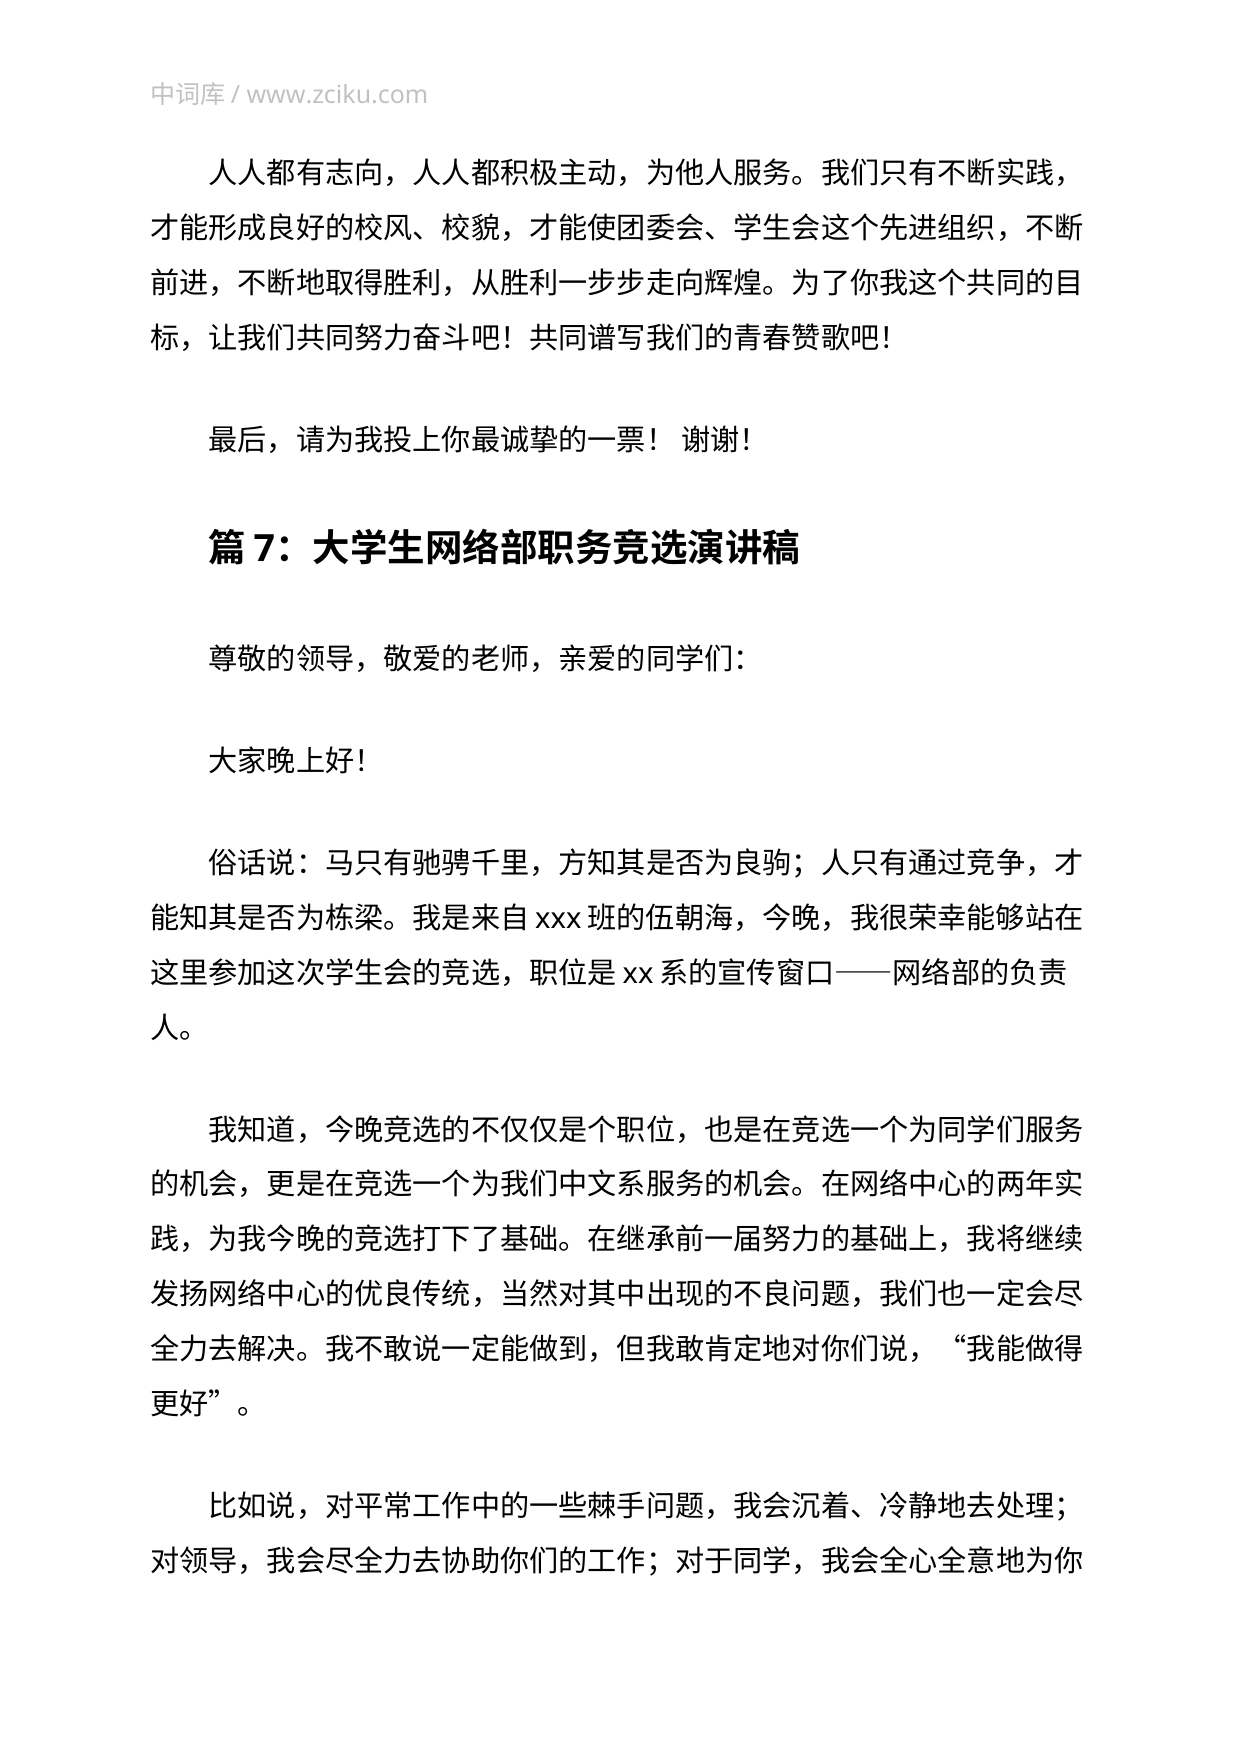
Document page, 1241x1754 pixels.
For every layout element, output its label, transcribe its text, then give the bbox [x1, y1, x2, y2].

text 我知道，今晚竞选的不仅仅是个职位，也是在竞选一个为同学们服务的机会，更是在竞选一个为我们中文系服务的机会。在网络中心的两年实践，为我今晚的竞选打下了基础。在继承前一届努力的基础上，我将继续发扬网络中心的优良传统，当然对其中出现的不良问题，我们也一定会尽全力去解决。我不敢说一定能做到，但我敢肯定地对你们说，“我能做得更好”。 [150, 1106, 1090, 1423]
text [150, 1482, 1090, 1579]
text 大家晚上好！ [150, 738, 1090, 780]
text 篇7：大学生网络部职务竞选演讲稿 [150, 518, 1090, 573]
text 最后，请为我投上你最诚挚的一票！ 谢谢！ [150, 416, 1090, 459]
text 人人都有志向，人人都积极主动，为他人服务。我们只有不断实践，才能形成良好的校风、校貌，才能使团委会、学生会这个先进组织，不断前进，不断地取得胜利，从胜利一步步走向辉煌。为了你我这个共同的目标，让我们共同努力奋斗吧！共同谱写我们的青春赞歌吧！ [150, 150, 1090, 357]
text 尊敬的领导，敬爱的老师，亲爱的同学们： [150, 636, 1090, 678]
text 俗话说：马只有驰骋千里，方知其是否为良驹；人只有通过竞争，才能知其是否为栋梁。我是来自xxx班的伍朝海，今晚，我很荣幸能够站在这里参加这次学生会的竞选，职位是xx系的宣传窗口——网络部的负责人。 [150, 839, 1090, 1047]
